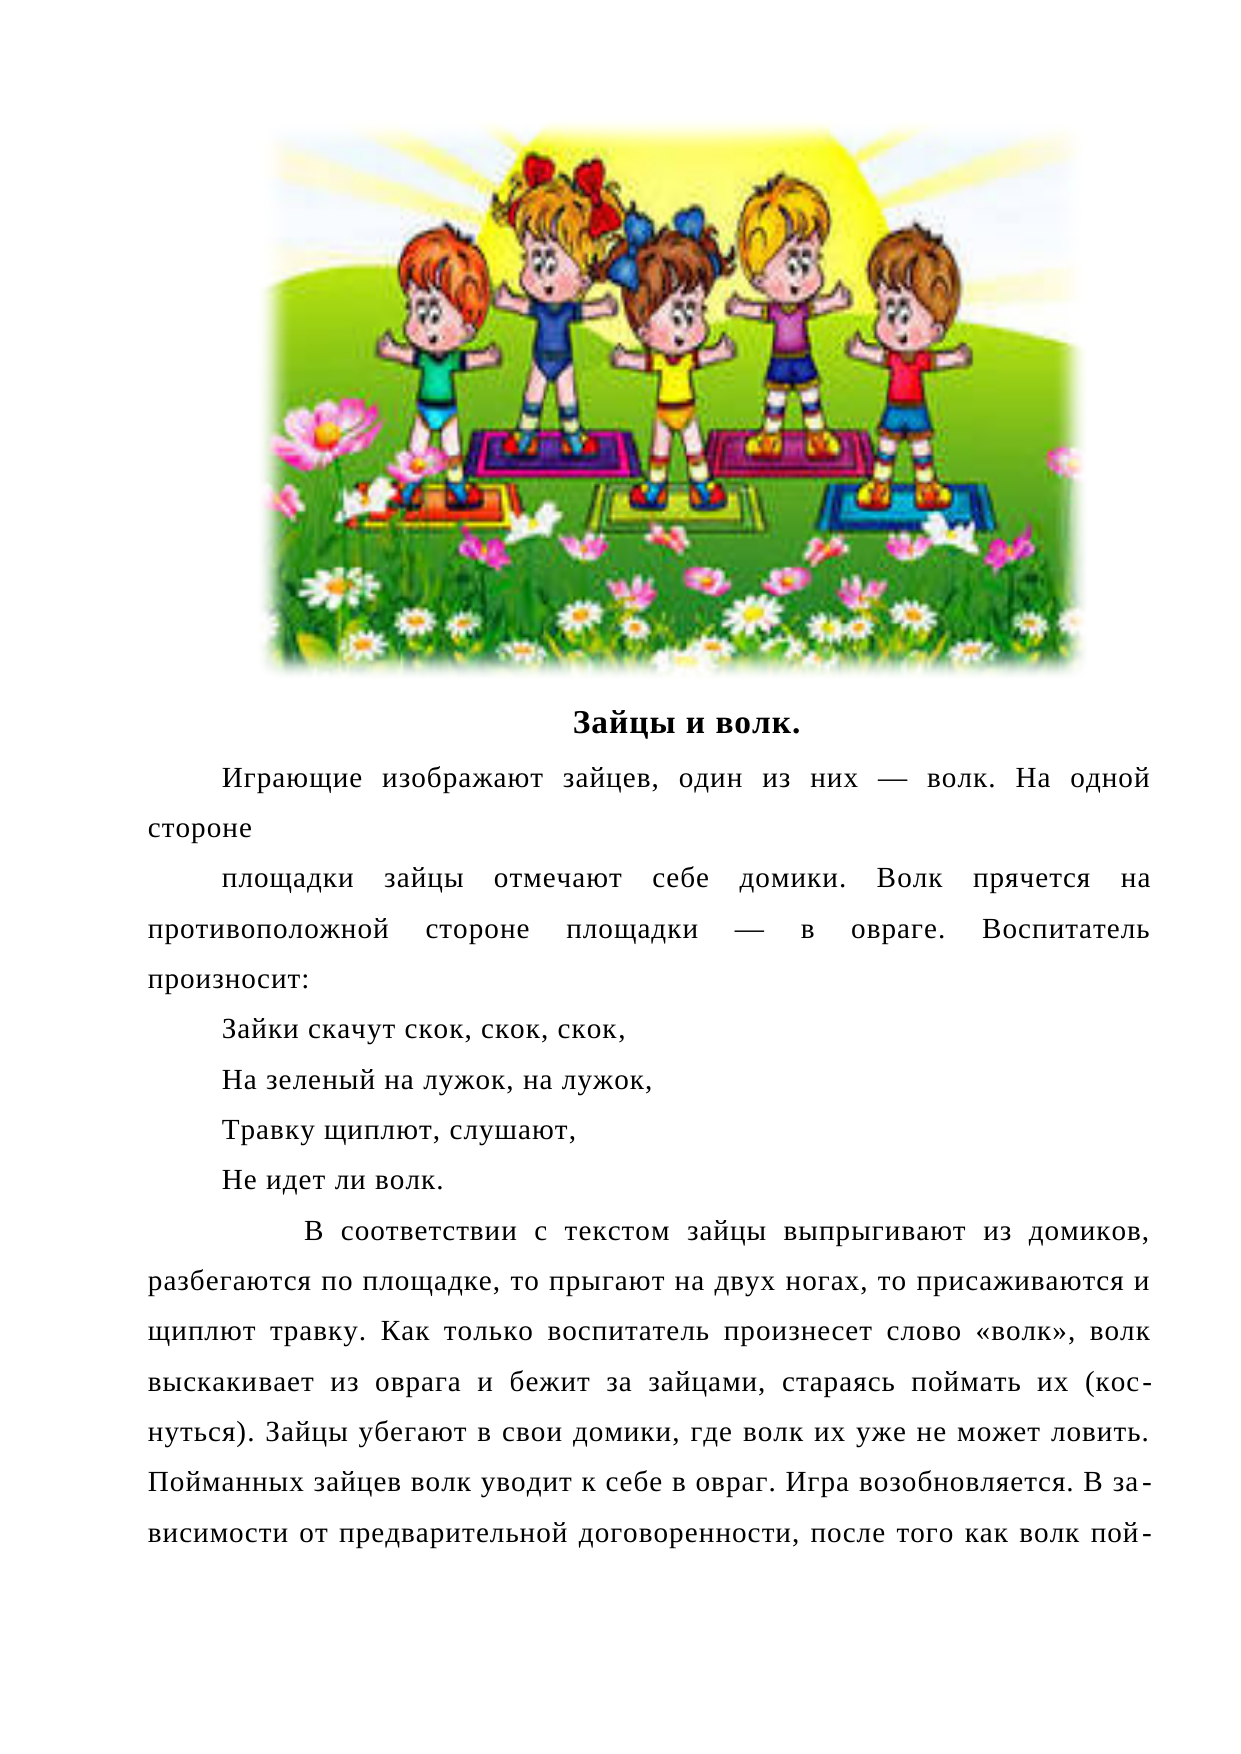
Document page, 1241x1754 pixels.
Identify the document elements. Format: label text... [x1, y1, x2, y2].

picture [287, 148, 1059, 650]
text Не идет ли волк. [148, 1162, 1152, 1196]
text Зайки скачут скок, скок, скок, [148, 1012, 1152, 1045]
text Травку щиплют, слушают, [148, 1112, 1152, 1146]
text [148, 1213, 1152, 1548]
text площадки зайцы отмечают себе домики. Волк прячется на противоположной стороне площадки — в овраге. Воспитатель произносит: [148, 861, 1152, 995]
text Играющие изображают зайцев, один из них — волк. На одной стороне [148, 760, 1152, 844]
text Зайцы и волк. [148, 702, 1152, 741]
text На зеленый на лужок, на лужок, [148, 1062, 1152, 1095]
